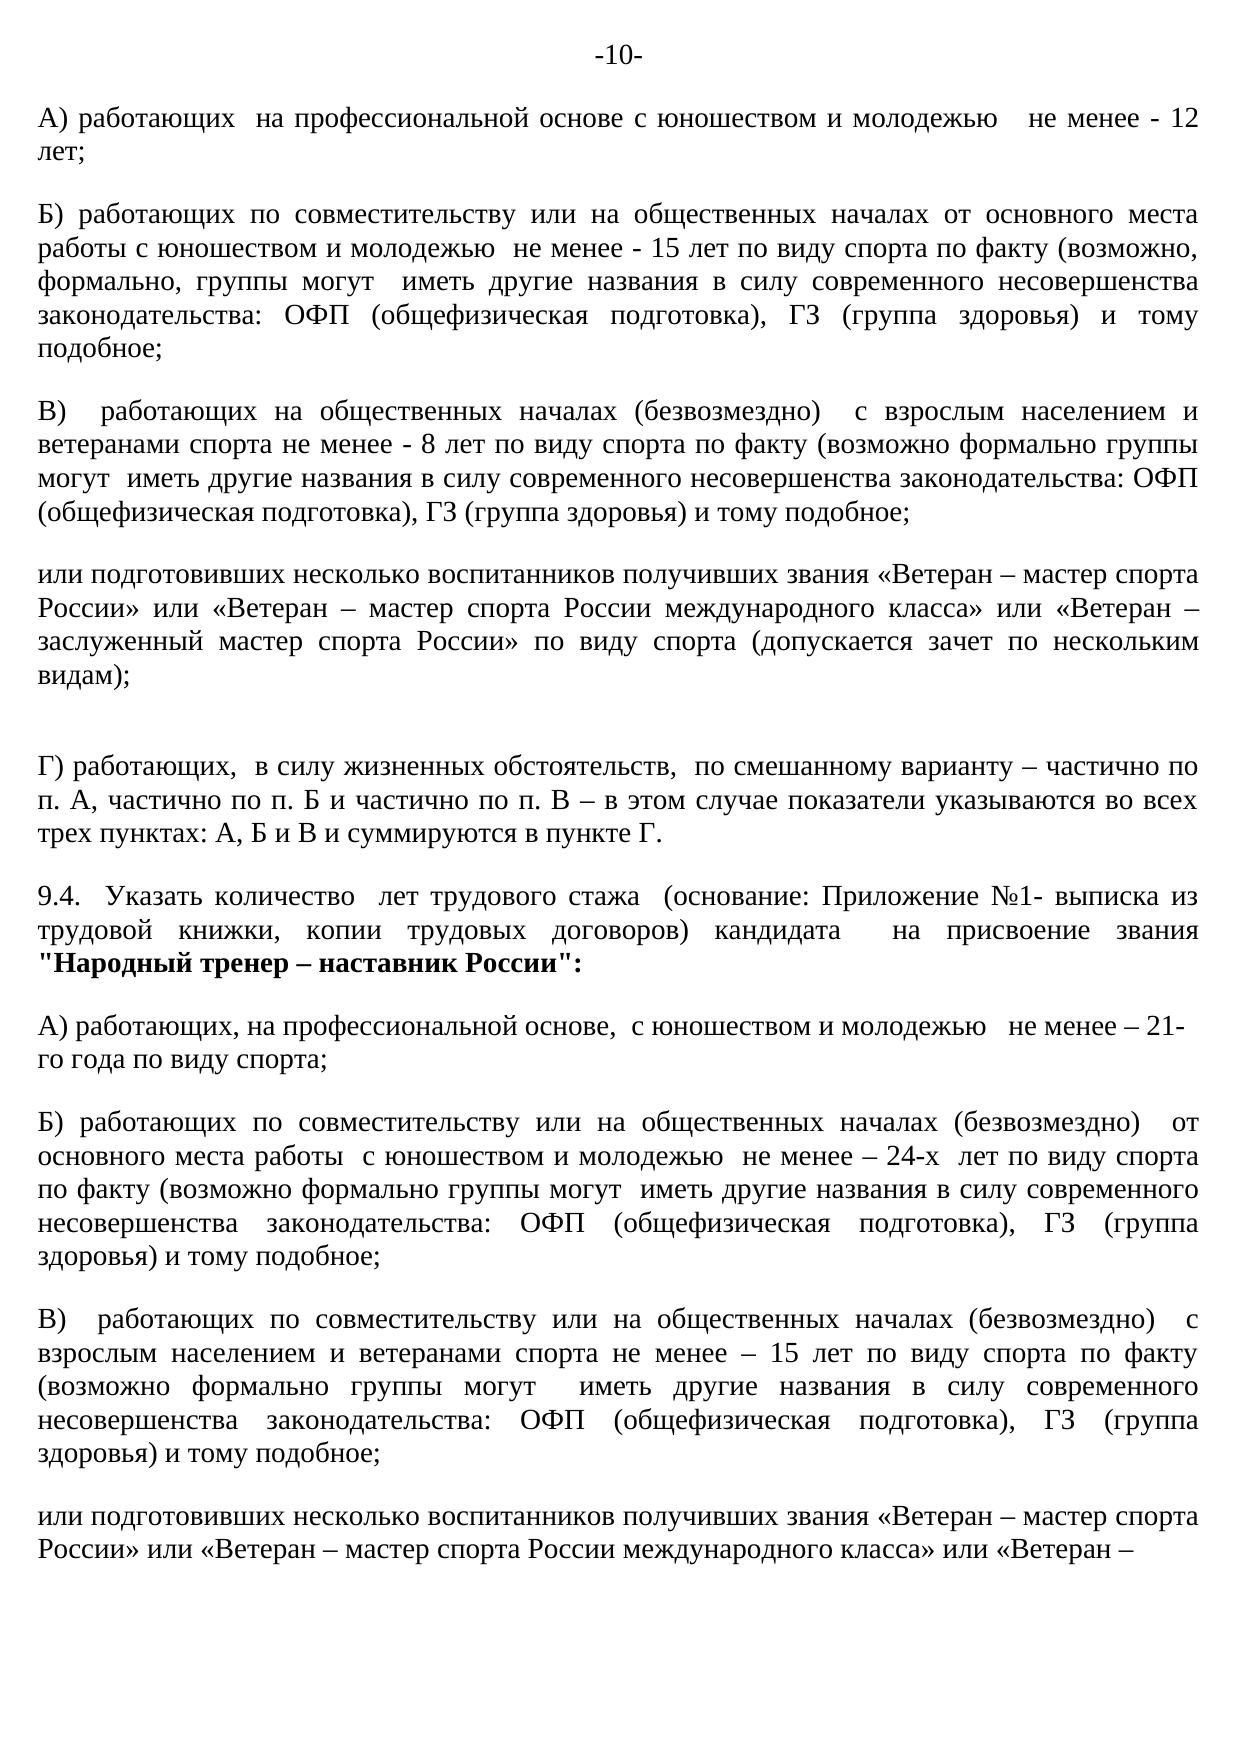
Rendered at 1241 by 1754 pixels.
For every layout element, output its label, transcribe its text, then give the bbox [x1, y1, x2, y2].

text -10- [37, 37, 1200, 71]
text Б) работающих по совместительству или на общественных началах (безвозмездно) от основного места работы с юношеством и молодежью не менее – 24-х лет по виду спорта по факту (возможно формально группы могут иметь другие названия в силу современного несовершенства законодательства: ОФП (общефизическая подготовка), ГЗ (группа здоровья) и тому подобное; [37, 1104, 1200, 1272]
text А) работающих на профессиональной основе с юношеством и молодежью не менее - 12 лет; [37, 100, 1200, 167]
text или подготовивших несколько воспитанников получивших звания «Ветеран – мастер спорта России» или «Ветеран – мастер спорта России международного класса» или «Ветеран – заслуженный мастер спорта России» по виду спорта (допускается зачет по нескольким видам); [37, 556, 1200, 691]
text А) работающих, на профессиональной основе, с юношеством и молодежью не менее – 21-го года по виду спорта; [37, 1008, 1200, 1075]
text Г) работающих, в силу жизненных обстоятельств, по смешанному варианту – частично по п. А, частично по п. Б и частично по п. В – в этом случае показатели указываются во всех трех пунктах: А, Б и В и суммируются в пункте Г. [37, 720, 1200, 849]
text В) работающих на общественных началах (безвозмездно) с взрослым населением и ветеранами спорта не менее - 8 лет по виду спорта по факту (возможно формально группы могут иметь другие названия в силу современного несовершенства законодательства: ОФП (общефизическая подготовка), ГЗ (группа здоровья) и тому подобное; [37, 393, 1200, 527]
text В) работающих по совместительству или на общественных началах (безвозмездно) с взрослым населением и ветеранами спорта не менее – 15 лет по виду спорта по факту (возможно формально группы могут иметь другие названия в силу современного несовершенства законодательства: ОФП (общефизическая подготовка), ГЗ (группа здоровья) и тому подобное; [37, 1301, 1200, 1469]
text или подготовивших несколько воспитанников получивших звания «Ветеран – мастер спорта России» или «Ветеран – мастер спорта России международного класса» или «Ветеран – [37, 1498, 1200, 1565]
text Б) работающих по совместительству или на общественных началах от основного места работы с юношеством и молодежью не менее - 15 лет по виду спорта по факту (возможно, формально, группы могут иметь другие названия в силу современного несовершенства законодательства: ОФП (общефизическая подготовка), ГЗ (группа здоровья) и тому подобное; [37, 196, 1200, 364]
text 9.4. Указать количество лет трудового стажа (основание: Приложение №1- выписка из трудовой книжки, копии трудовых договоров) кандидата на присвоение звания "Народный тренер – наставник России": [37, 878, 1200, 979]
